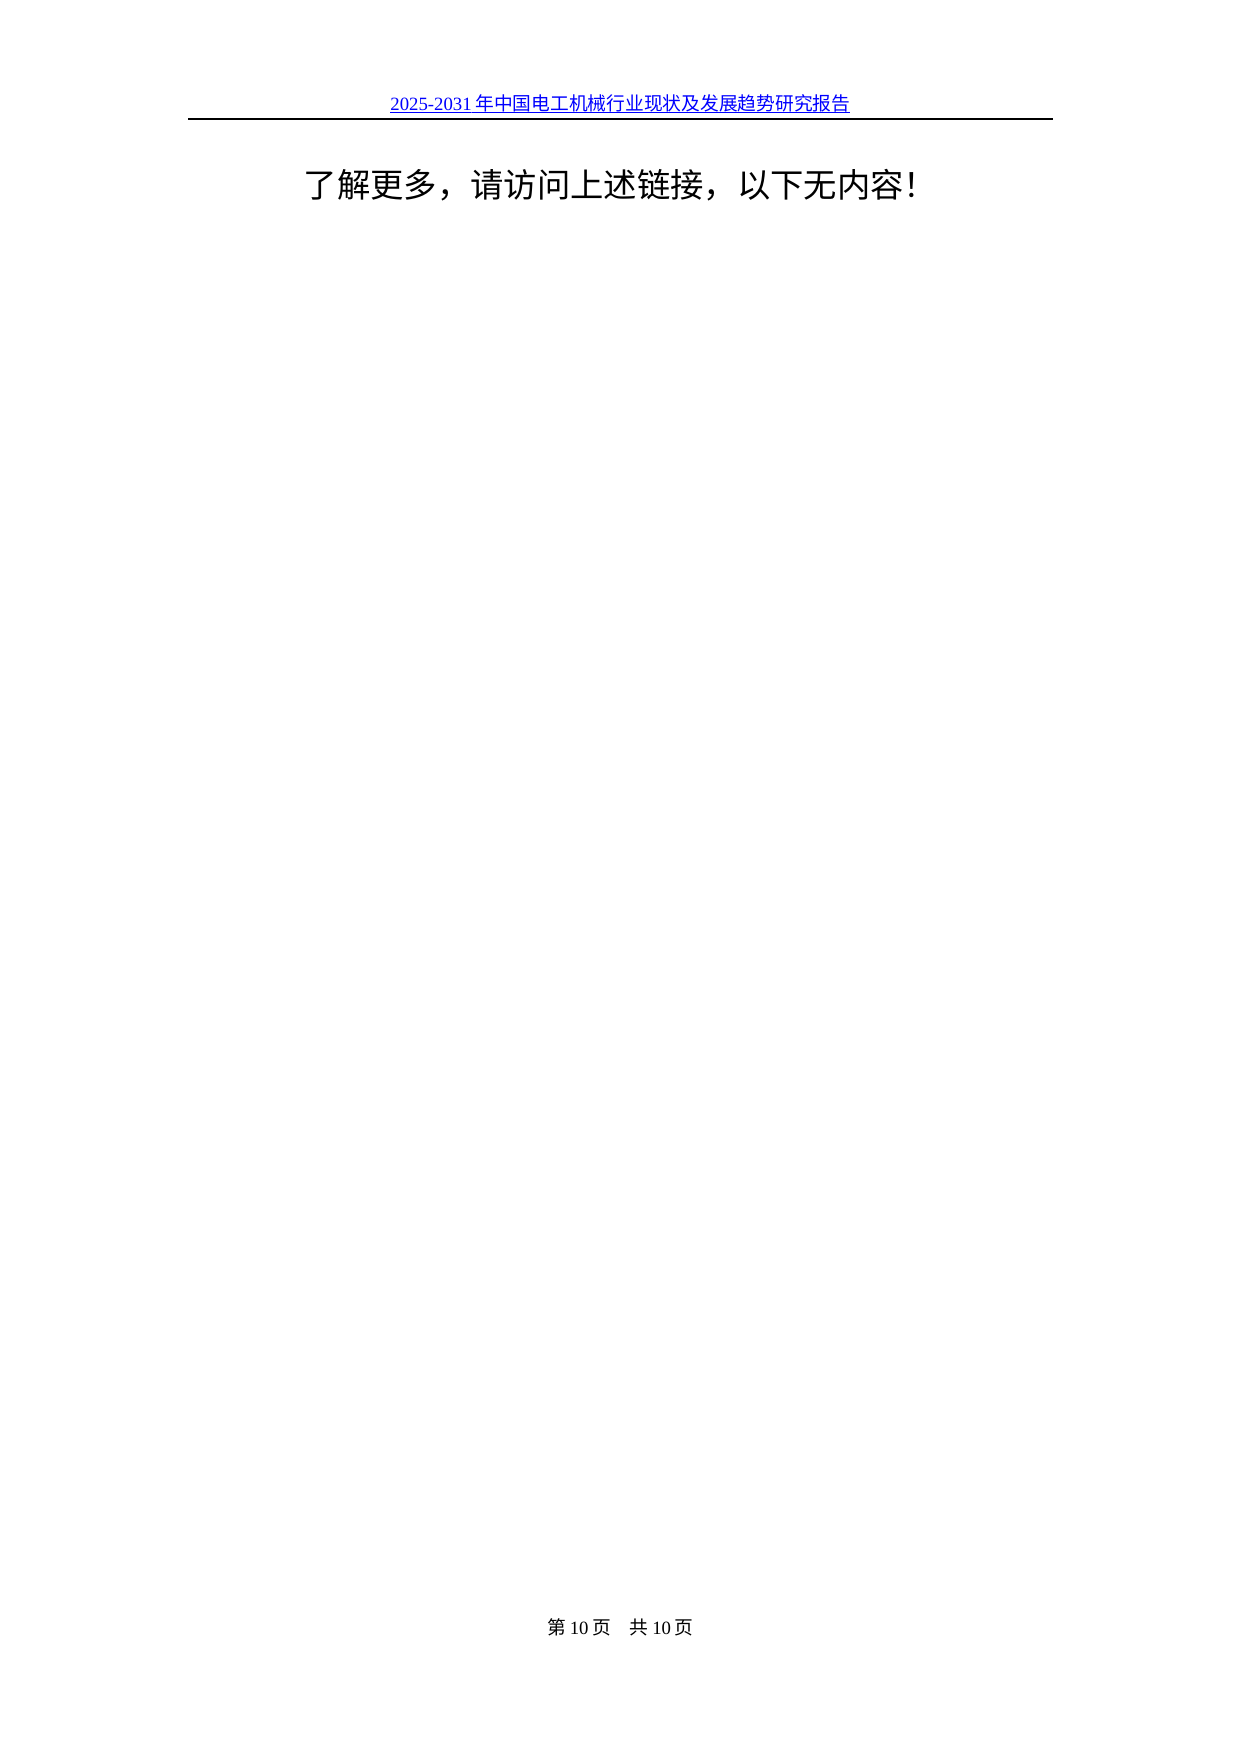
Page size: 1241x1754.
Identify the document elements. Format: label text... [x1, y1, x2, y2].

title 了解更多，请访问上述链接，以下无内容！ [187, 150, 1053, 215]
